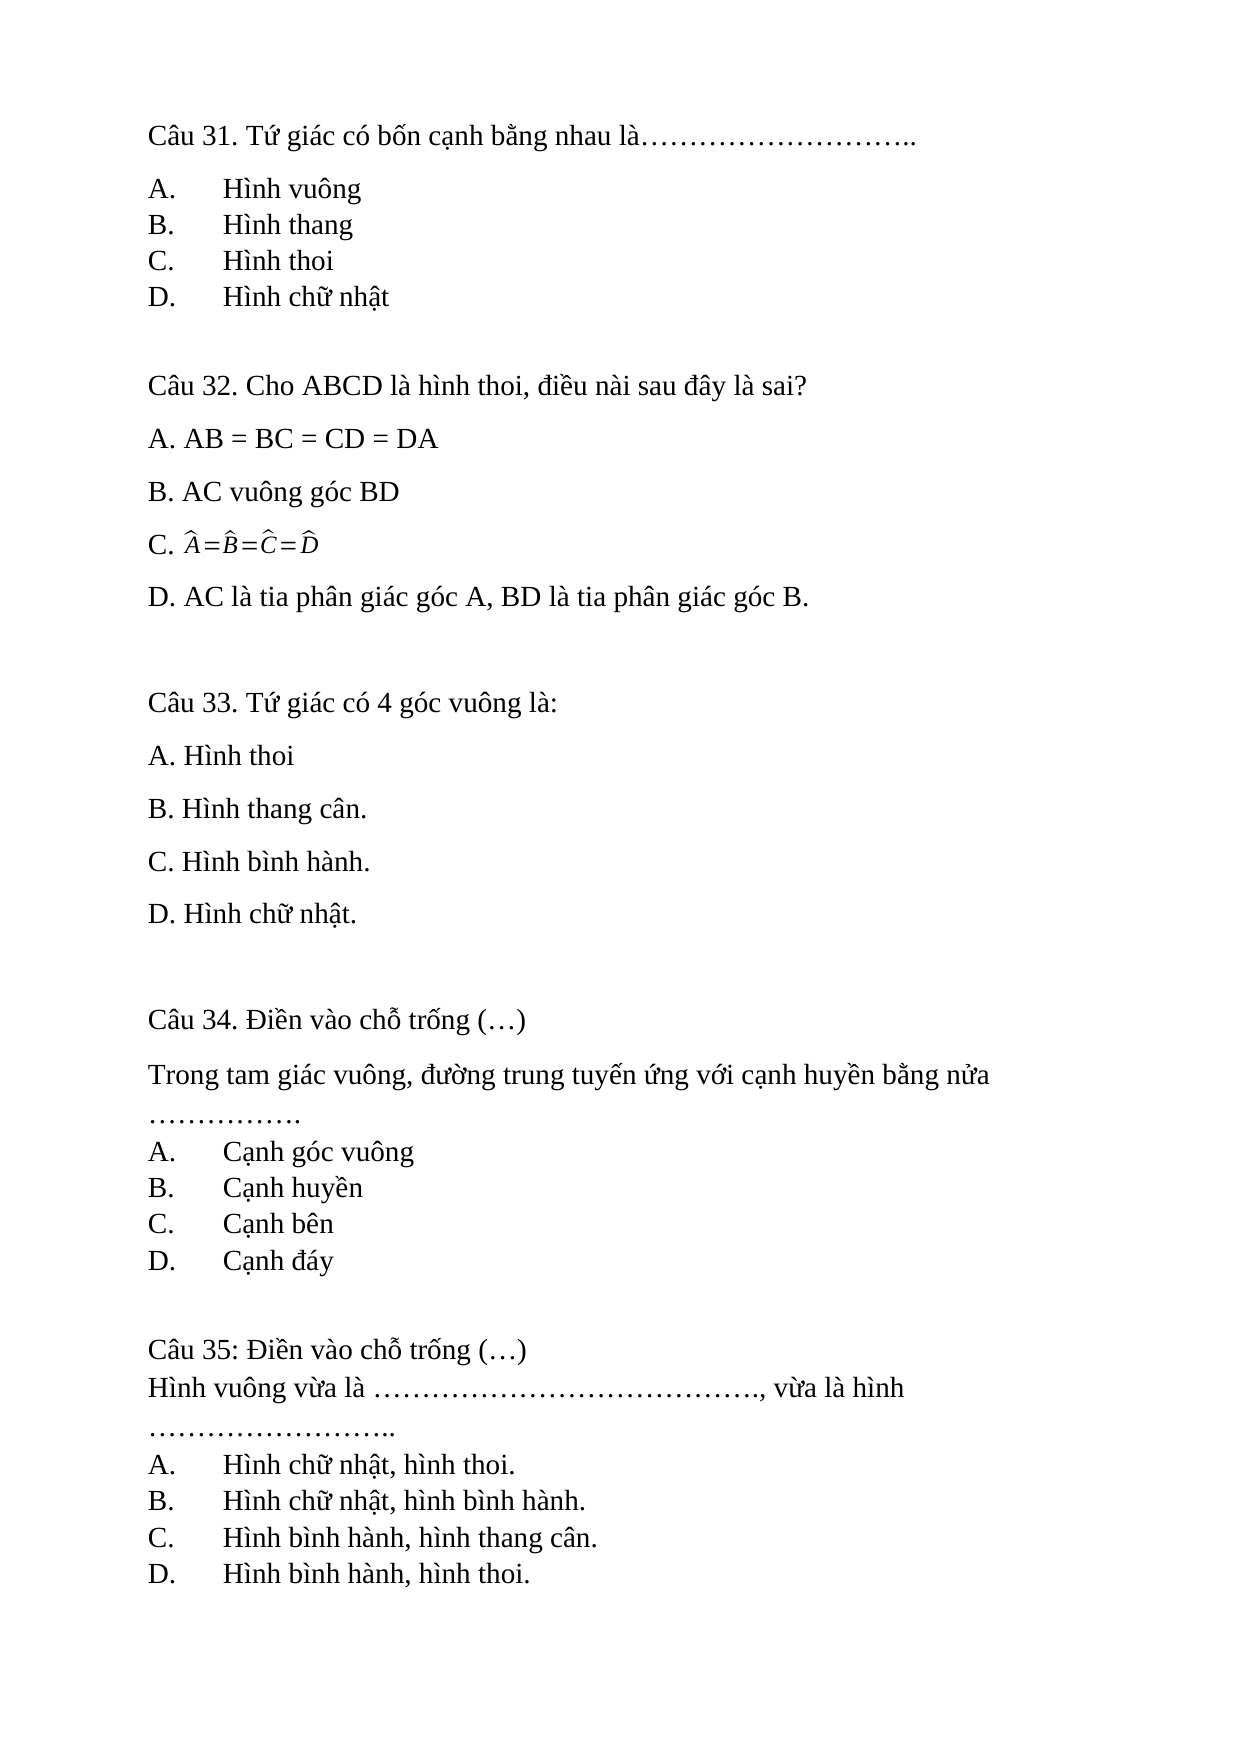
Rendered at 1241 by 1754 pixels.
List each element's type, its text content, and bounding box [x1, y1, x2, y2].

text C. [148, 527, 1122, 560]
text Hình vuông vừa là …………………………………., vừa là hình …………………….. [148, 1370, 1122, 1442]
list Cạnh huyền [148, 1171, 1122, 1204]
text B. AC vuông góc BD [148, 474, 1122, 507]
text Câu 34. Điền vào chỗ trống (…) [148, 1002, 1122, 1036]
list Hình chữ nhật, hình bình hành. [148, 1483, 1122, 1517]
list Cạnh góc vuông [148, 1134, 1122, 1168]
text C. Hình bình hành. [148, 844, 1122, 877]
text D. Hình chữ nhật. [148, 896, 1122, 930]
list Cạnh bên [148, 1207, 1122, 1240]
list Hình chữ nhật, hình thoi. [148, 1447, 1122, 1481]
list Hình vuông [148, 171, 1122, 204]
list Hình thang [148, 207, 1122, 241]
list Hình bình hành, hình thang cân. [148, 1520, 1122, 1553]
text Câu 32. Cho ABCD là hình thoi, điều nài sau đây là sai? [148, 368, 1122, 402]
list Hình thoi [148, 243, 1122, 277]
list Hình bình hành, hình thoi. [148, 1556, 1122, 1589]
text B. Hình thang cân. [148, 791, 1122, 824]
list Hình chữ nhật [148, 279, 1122, 313]
text Câu 33. Tứ giác có 4 góc vuông là: [148, 685, 1122, 719]
text D. AC là tia phân giác góc A, BD là tia phân giác góc B. [148, 579, 1122, 613]
text Câu 35: Điền vào chỗ trống (…) [148, 1332, 1122, 1365]
text A. AB = BC = CD = DA [148, 421, 1122, 455]
list Cạnh đáy [148, 1243, 1122, 1276]
text Câu 31. Tứ giác có bốn cạnh bằng nhau là……………………….. [148, 118, 1122, 152]
text Trong tam giác vuông, đường trung tuyến ứng với cạnh huyền bằng nửa ……………. [148, 1057, 1122, 1129]
text A. Hình thoi [148, 738, 1122, 772]
